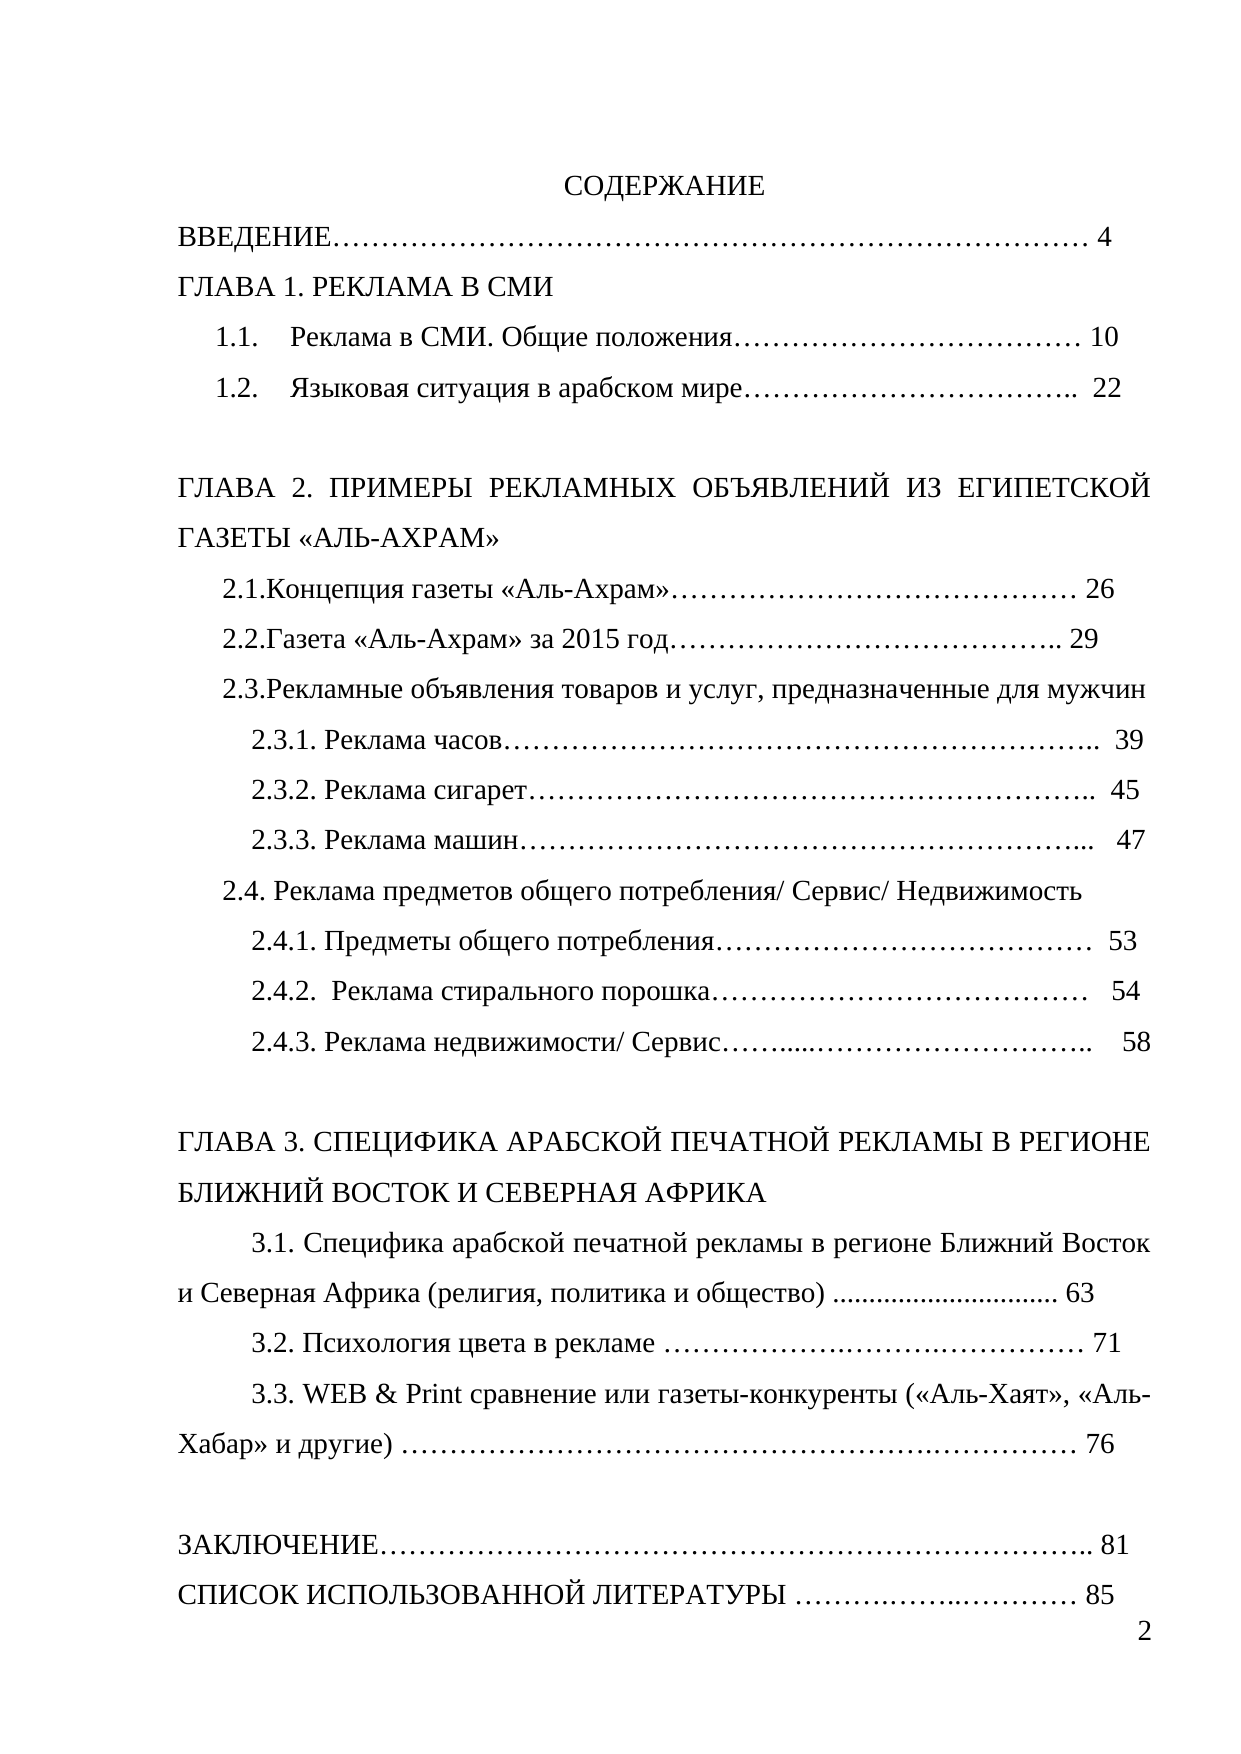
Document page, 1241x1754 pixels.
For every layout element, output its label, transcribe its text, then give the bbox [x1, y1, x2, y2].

list Языковая ситуация в арабском мире…………………………….. 22 [215, 370, 1152, 403]
text 2.3.2. Реклама сигарет………………………………………………….. 45 [215, 772, 1152, 806]
list Реклама в СМИ. Общие положения……………………………… 10 [215, 319, 1152, 353]
text 2.4.1. Предметы общего потребления………………………………… 53 [215, 923, 1152, 957]
text СПИСОК ИСПОЛЬЗОВАННОЙ ЛИТЕРАТУРЫ ……….……..………… 85 [177, 1577, 1152, 1611]
text 3.2. Психология цвета в рекламе ……………….……….…………… 71 [177, 1326, 1152, 1359]
text СОДЕРЖАНИЕ [177, 168, 1152, 202]
text 2.4. Реклама предметов общего потребления/ Сервис/ Недвижимость [177, 873, 1152, 906]
text 2.3.3. Реклама машин…………………………………………………... 47 [215, 822, 1152, 856]
text 3.3. WEB & Print сравнение или газеты-конкуренты («Аль-Хаят», «Аль-Хабар» и другие) ……………………………………………….…………… 76 [177, 1376, 1152, 1460]
text 2.3.1. Реклама часов…………………………………………………….. 39 [215, 722, 1152, 755]
text 2.3.Рекламные объявления товаров и услуг, предназначенные для мужчин [177, 672, 1152, 705]
text 2.1.Концепция газеты «Аль-Ахрам»…………………………………… 26 [215, 571, 1152, 604]
text 2.4.2. Реклама стирального порошка………………………………… 54 [177, 973, 1152, 1007]
text ГЛАВА 3. СПЕЦИФИКА АРАБСКОЙ ПЕЧАТНОЙ РЕКЛАМЫ В РЕГИОНЕ БЛИЖНИЙ ВОСТОК И СЕВЕРНАЯ АФРИКА [177, 1124, 1152, 1208]
text ВВЕДЕНИЕ…………………………………………………………………… 4 [177, 219, 1152, 252]
text 2.4.3. Реклама недвижимости/ Сервис…….....……………………….. 58 [177, 1024, 1152, 1057]
text 2.2.Газета «Аль-Ахрам» за 2015 год………………………………….. 29 [177, 621, 1152, 655]
text ГЛАВА 1. РЕКЛАМА В СМИ [177, 269, 1152, 303]
text 3.1. Специфика арабской печатной рекламы в регионе Ближний Восток и Северная Африка (религия, политика и общество) ............................... 63 [177, 1225, 1152, 1309]
text ЗАКЛЮЧЕНИЕ……………………………………………………………….. 81 [177, 1527, 1152, 1560]
text ГЛАВА 2. ПРИМЕРЫ РЕКЛАМНЫХ ОБЪЯВЛЕНИЙ ИЗ ЕГИПЕТСКОЙ ГАЗЕТЫ «АЛЬ-АХРАМ» [177, 470, 1152, 554]
